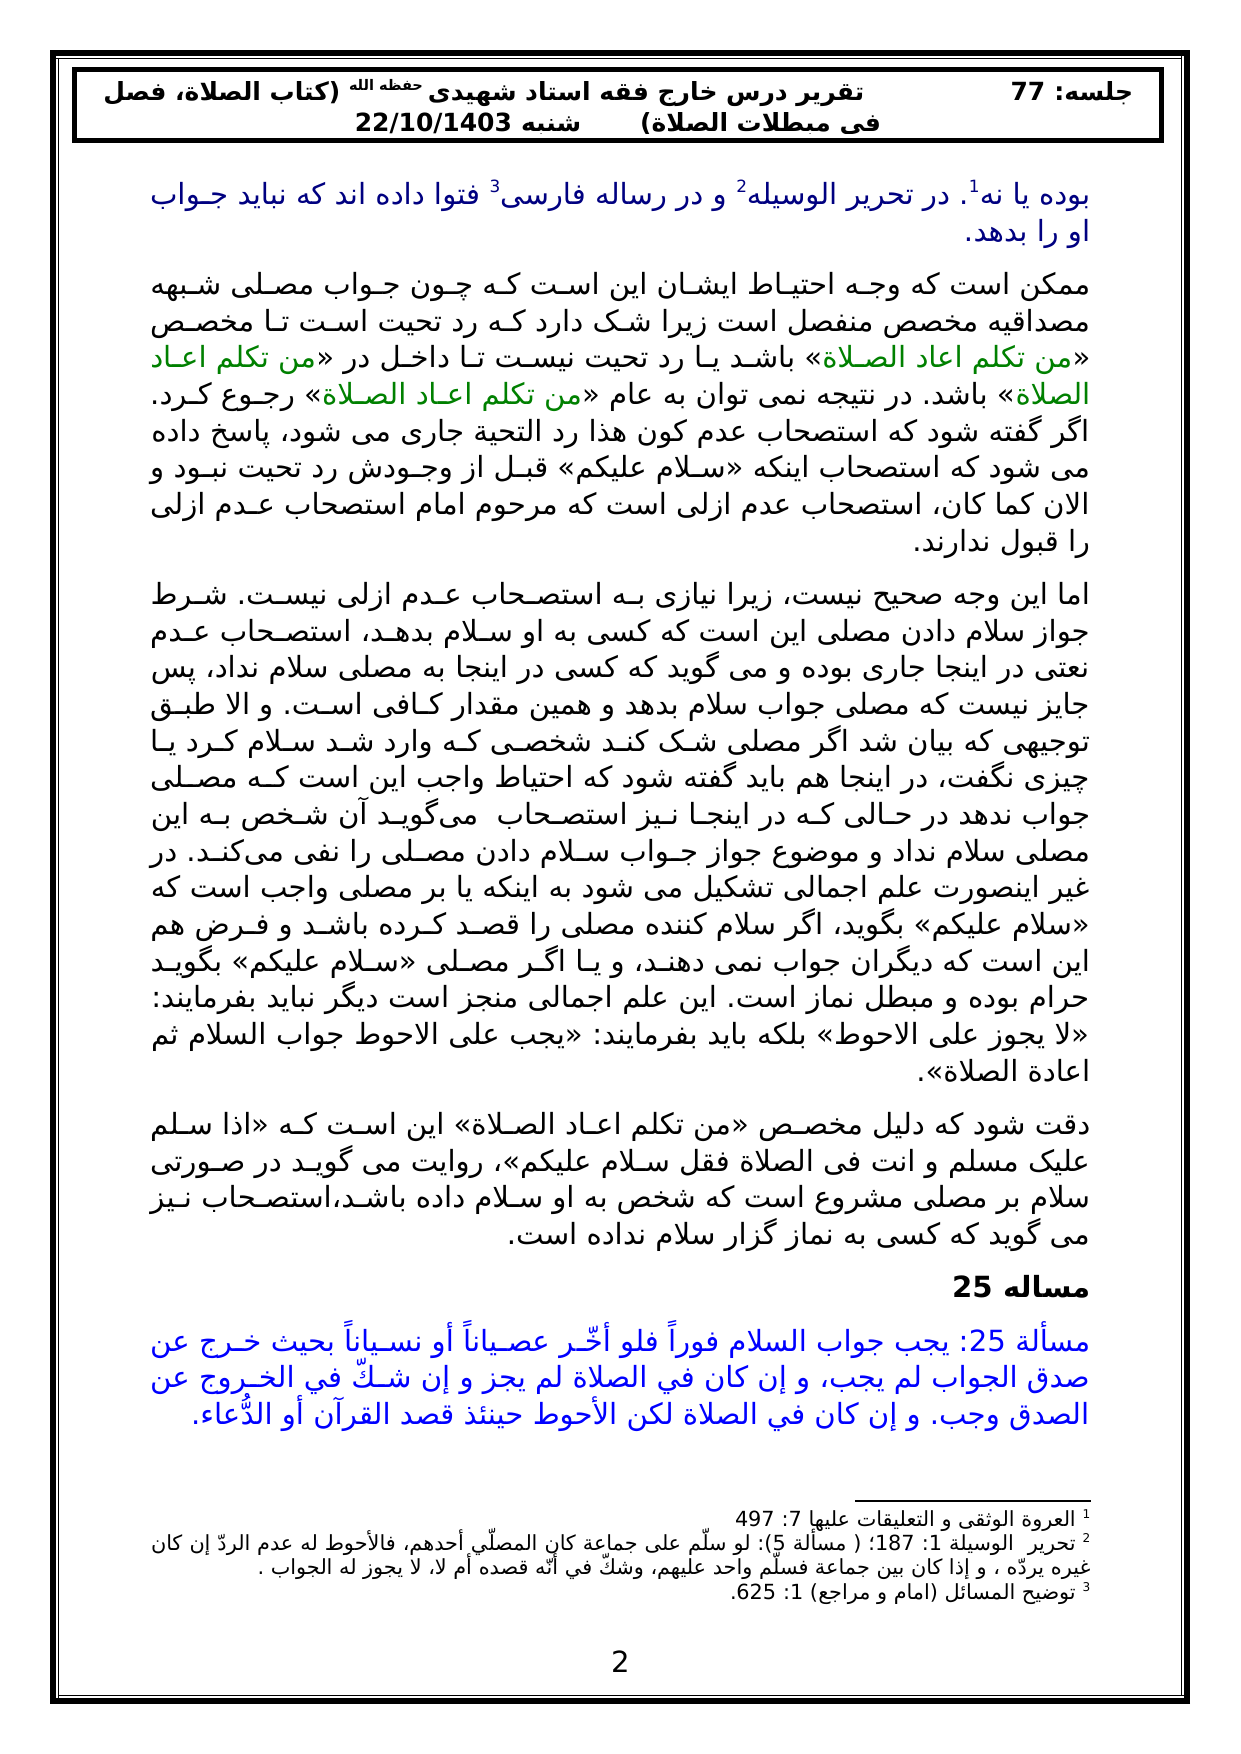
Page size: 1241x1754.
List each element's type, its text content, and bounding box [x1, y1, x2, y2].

text ممکن است که وجه احتیاط ایشان این است که چون جواب مصلی شبهه مصداقیه مخصص منفصل است زیرا شک دارد که رد تحیت است تا مخصص «من تکلم اعاد الصلاة» باشد یا رد تحیت نیست تا داخل در «من تکلم اعاد الصلاة» باشد. در نتیجه نمی توان به عام «من تکلم اعاد الصلاة» رجوع کرد. اگر گفته شود که استصحاب عدم کون هذا رد التحیة جاری می شود، پاسخ داده می شود که استصحاب اینکه «سلام علیکم» قبل از وجودش رد تحیت نبود و الان کما کان، استصحاب عدم ازلی است که مرحوم امام استصحاب عدم ازلی را قبول ندارند. [150, 267, 1090, 558]
text دقت شود که دلیل مخصص «من تکلم اعاد الصلاة» این است که «اذا سلم علیک مسلم و انت فی الصلاة فقل سلام علیکم»، روایت می گوید در صورتی سلام بر مصلی مشروع است که شخص به او سلام داده باشد،استصحاب نیز می گوید که کسی به نماز گزار سلام نداده است. [150, 1107, 1090, 1251]
text مسألة 25: يجب جواب السلام فوراً فلو أخّر عصياناً أو نسياناً بحيث خرج عن صدق الجواب لم يجب، و إن كان في الصلاة لم يجز و إن شكّ‌ في الخروج عن الصدق وجب. و إن كان في الصلاة لكن الأحوط حينئذ قصد القرآن أو الدُّعاء. [150, 1324, 1090, 1431]
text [150, 177, 1090, 248]
text اما این وجه صحیح نیست، زیرا نیازی به استصحاب عدم ازلی نیست. شرط جواز سلام دادن مصلی این است که کسی به او سلام بدهد، استصحاب عدم نعتی در اینجا جاری بوده و می گوید که کسی در اینجا به مصلی سلام نداد، پس جایز نیست که مصلی جواب سلام بدهد و همین مقدار کافی است. و الا طبق توجیهی که بیان شد اگر مصلی شک کند شخصی که وارد شد سلام کرد یا چیزی نگفت، در اینجا هم باید گفته شود که احتیاط واجب این است که مصلی جواب ندهد در حالی که در اینجا نیز استصحاب می‌‌گوید آن شخص به این مصلی سلام نداد و موضوع جواز جواب سلام دادن مصلی را نفی می‌‌کند. در غیر اینصورت علم اجمالی تشکیل می شود به اینکه یا بر مصلی واجب است که «سلام علیکم» بگوید، اگر سلام کننده مصلی را قصد کرده باشد و فرض هم این است که دیگران جواب نمی دهند، و یا اگر مصلی «سلام علیکم» بگوید حرام بوده و مبطل نماز است. این علم اجمالی منجز است دیگر نباید بفرمایند: «لا یجوز علی الاحوط» بلکه باید بفرمایند: «یجب علی الاحوط جواب السلام ثم اعادة الصلاة». [150, 577, 1090, 1088]
subtitle مساله 25 [150, 1271, 1090, 1304]
